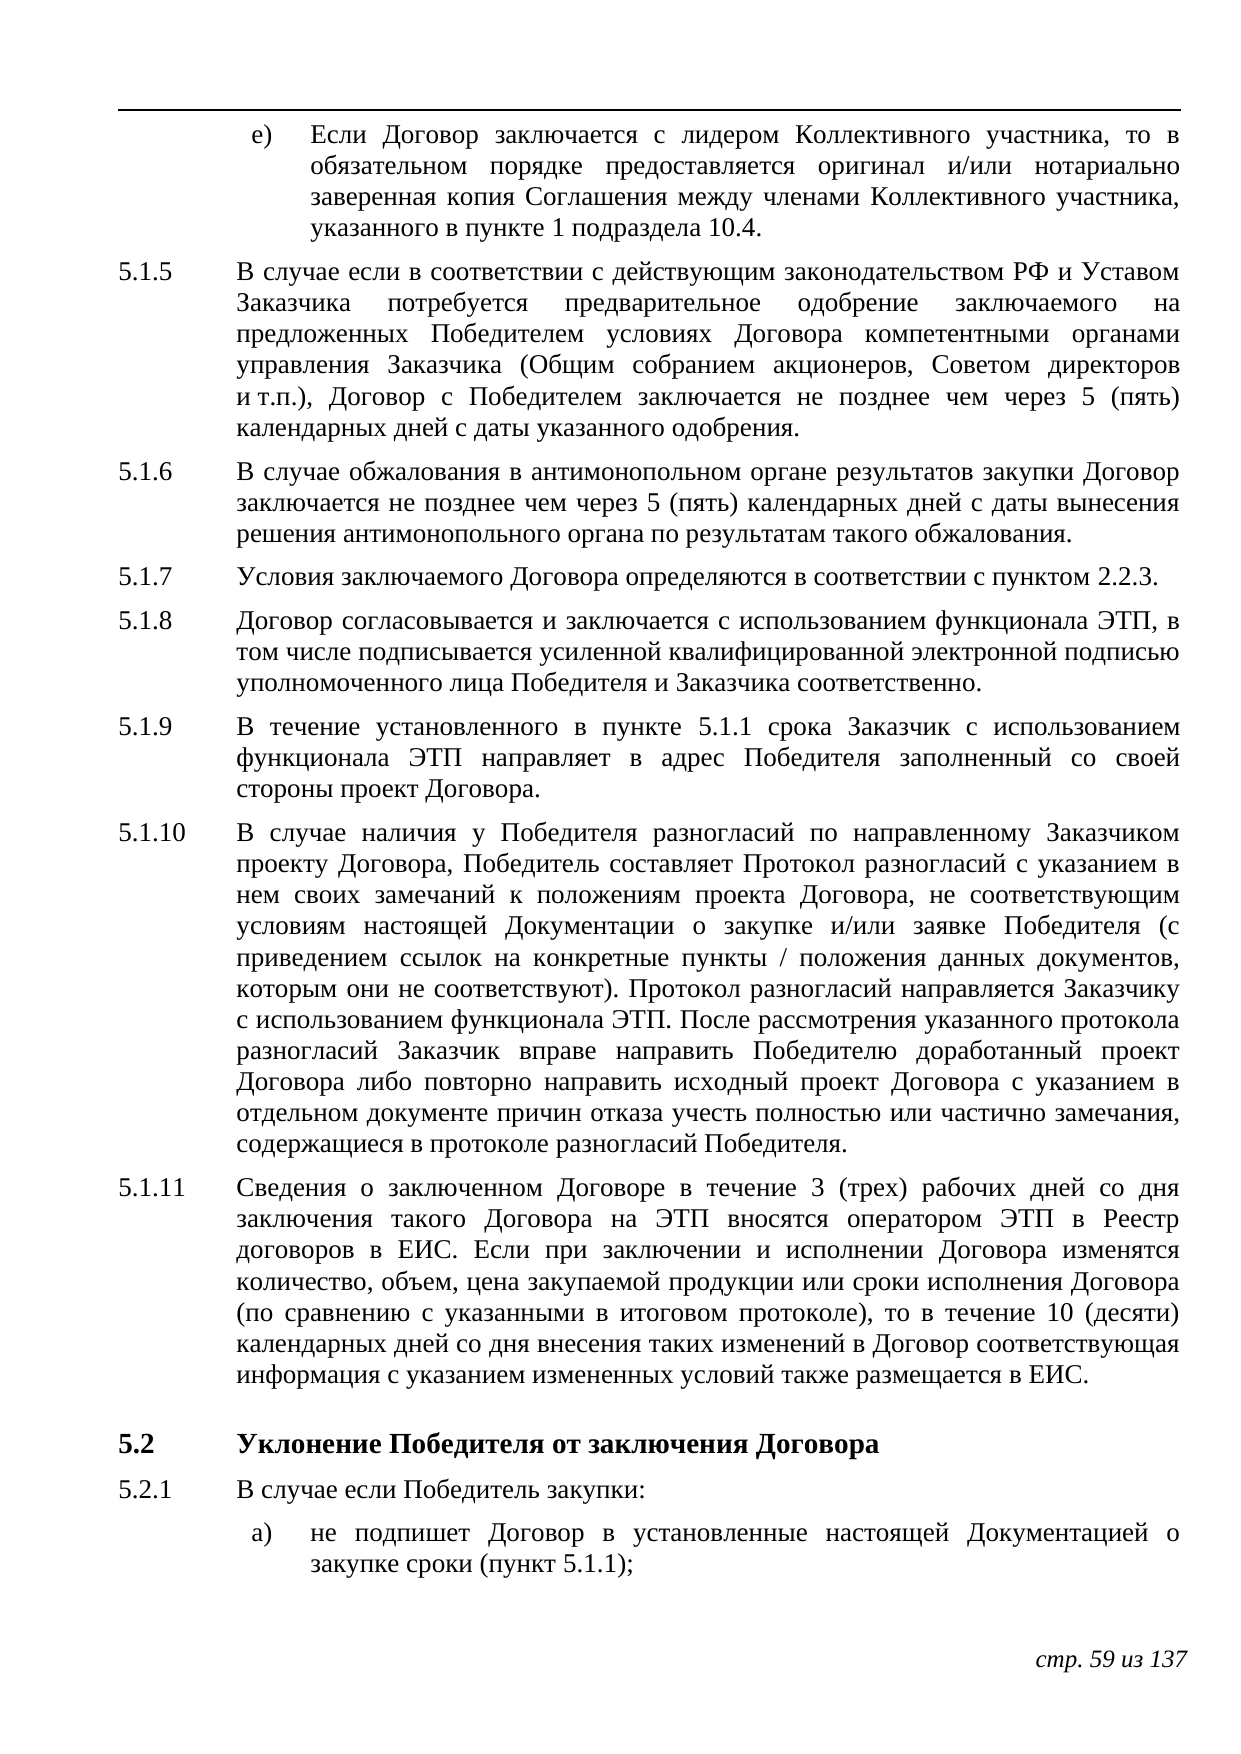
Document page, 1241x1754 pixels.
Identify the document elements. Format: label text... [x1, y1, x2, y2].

subtitle Уклонение Победителя от заключения Договора [118, 1427, 1181, 1460]
text Договор согласовывается и заключается с использованием функционала ЭТП, в том числе подписывается усиленной квалифицированной электронной подписью уполномоченного лица Победителя и Заказчика соответственно. [118, 604, 1181, 698]
text не подпишет Договор в установленные настоящей Документацией о закупке сроки (пункт 5.1.1); [251, 1516, 1181, 1579]
text В случае если Победитель закупки: [118, 1473, 1181, 1504]
text Сведения о заключенном Договоре в течение 3 (трех) рабочих дней со дня заключения такого Договора на ЭТП вносятся оператором ЭТП в Реестр договоров в ЕИС. Если при заключении и исполнении Договора изменятся количество, объем, цена закупаемой продукции или сроки исполнения Договора (по сравнению с указанными в итоговом протоколе), то в течение 10 (десяти) календарных дней со дня внесения таких изменений в Договор соответствующая информация с указанием измененных условий также размещается в ЕИС. [118, 1171, 1181, 1389]
text В течение установленного в пункте 5.1.1 срока Заказчик с использованием функционала ЭТП направляет в адрес Победителя заполненный со своей стороны проект Договора. [118, 710, 1181, 803]
list Если Договор заключается с лидером Коллективного участника, то в обязательном порядке предоставляется оригинал и/или нотариально заверенная копия Соглашения между членами Коллективного участника, указанного в пункте 1 подраздела 10.4. [251, 118, 1181, 243]
text Условия заключаемого Договора определяются в соответствии с пунктом 2.2.3. [118, 561, 1181, 592]
text В случае наличия у Победителя разногласий по направленному Заказчиком проекту Договора, Победитель составляет Протокол разногласий с указанием в нем своих замечаний к положениям проекта Договора, не соответствующим условиям настоящей Документации о закупке и/или заявке Победителя (с приведением ссылок на конкретные пункты / положения данных документов, которым они не соответствуют). Протокол разногласий направляется Заказчику с использованием функционала ЭТП. После рассмотрения указанного протокола разногласий Заказчик вправе направить Победителю доработанный проект Договора либо повторно направить исходный проект Договора с указанием в отдельном документе причин отказа учесть полностью или частично замечания, содержащиеся в протоколе разногласий Победителя. [118, 816, 1181, 1159]
text В случае если в соответствии с действующим законодательством РФ и Уставом Заказчика потребуется предварительное одобрение заключаемого на предложенных Победителем условиях Договора компетентными органами управления Заказчика (Общим собранием акционеров, Советом директоров и т.п.), Договор с Победителем заключается не позднее чем через 5 (пять) календарных дней с даты указанного одобрения. [118, 255, 1181, 442]
text В случае обжалования в антимонопольном органе результатов закупки Договор заключается не позднее чем через 5 (пять) календарных дней с даты вынесения решения антимонопольного органа по результатам такого обжалования. [118, 454, 1181, 548]
